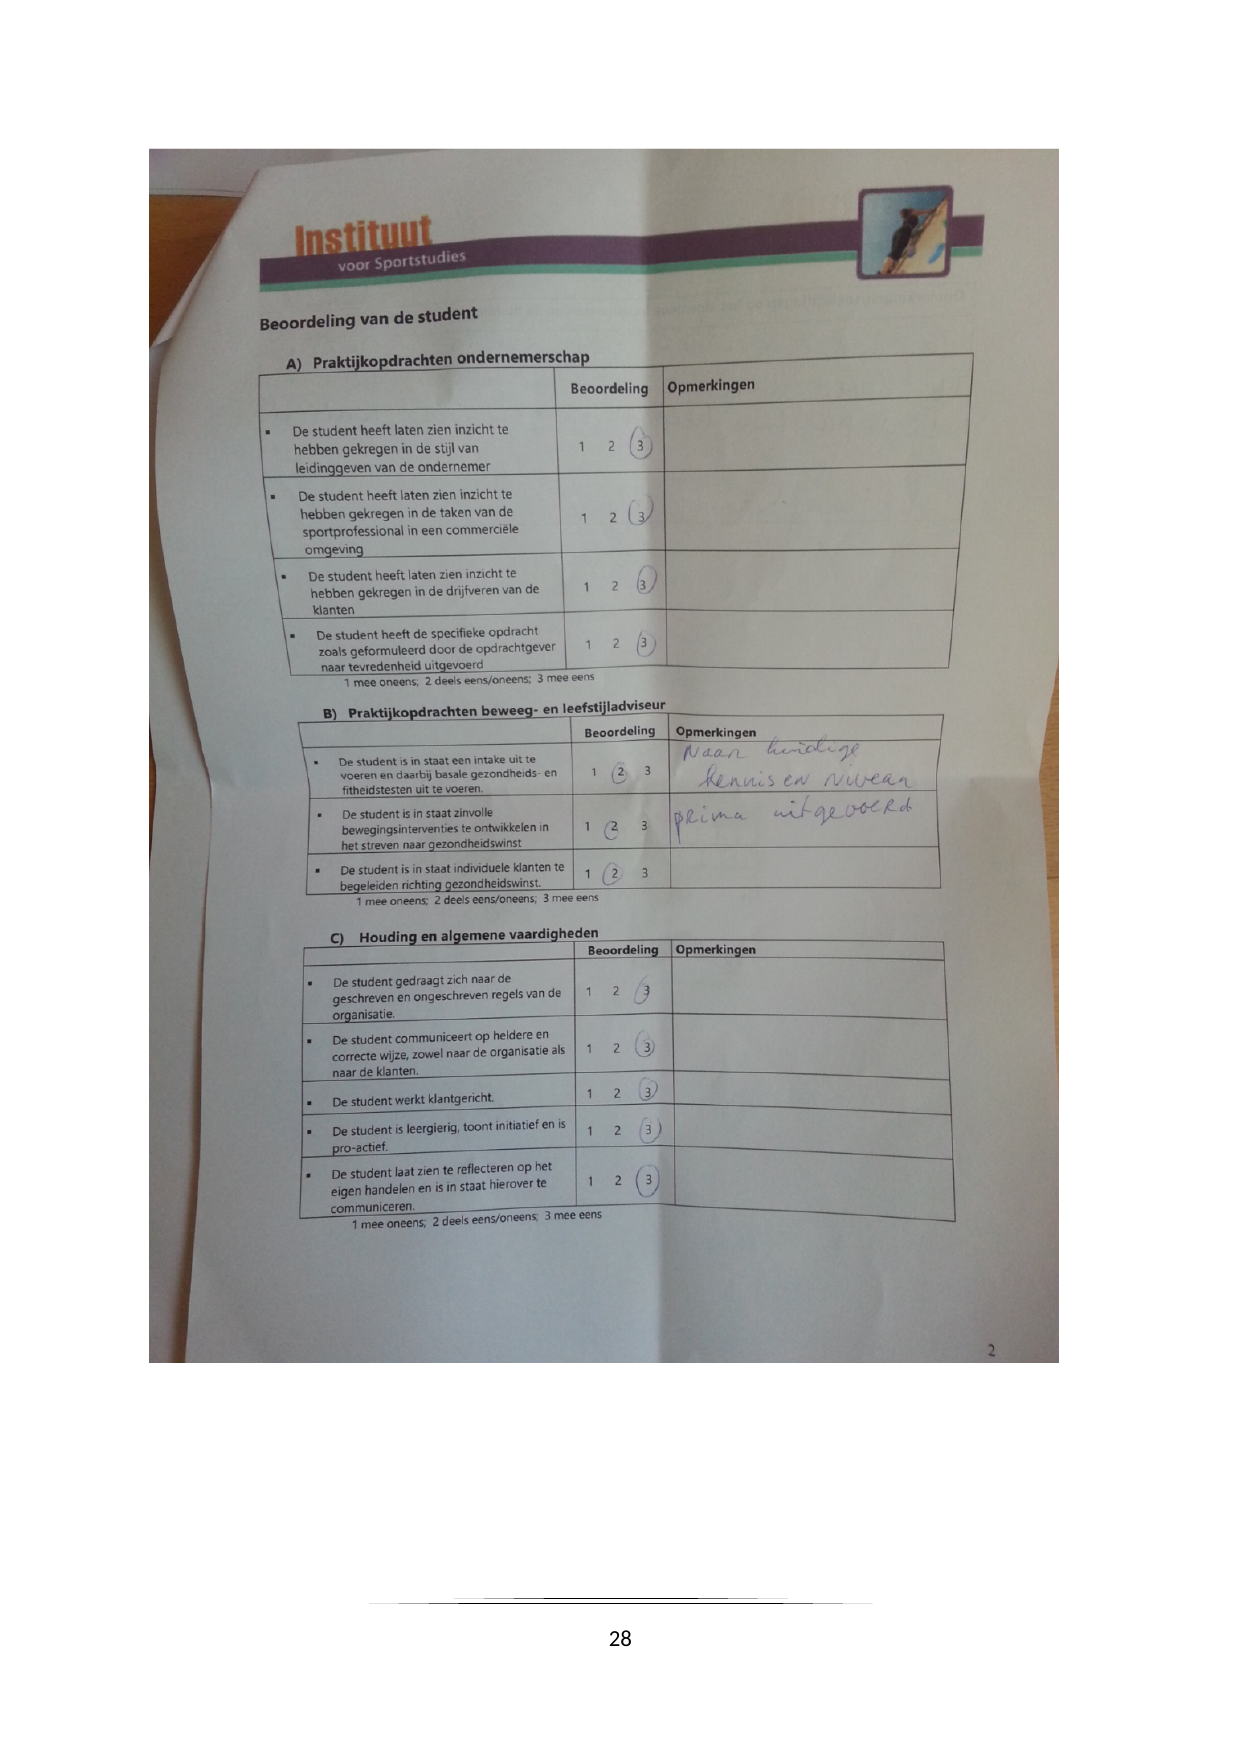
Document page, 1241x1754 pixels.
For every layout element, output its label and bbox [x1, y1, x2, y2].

picture [150, 150, 1059, 1362]
